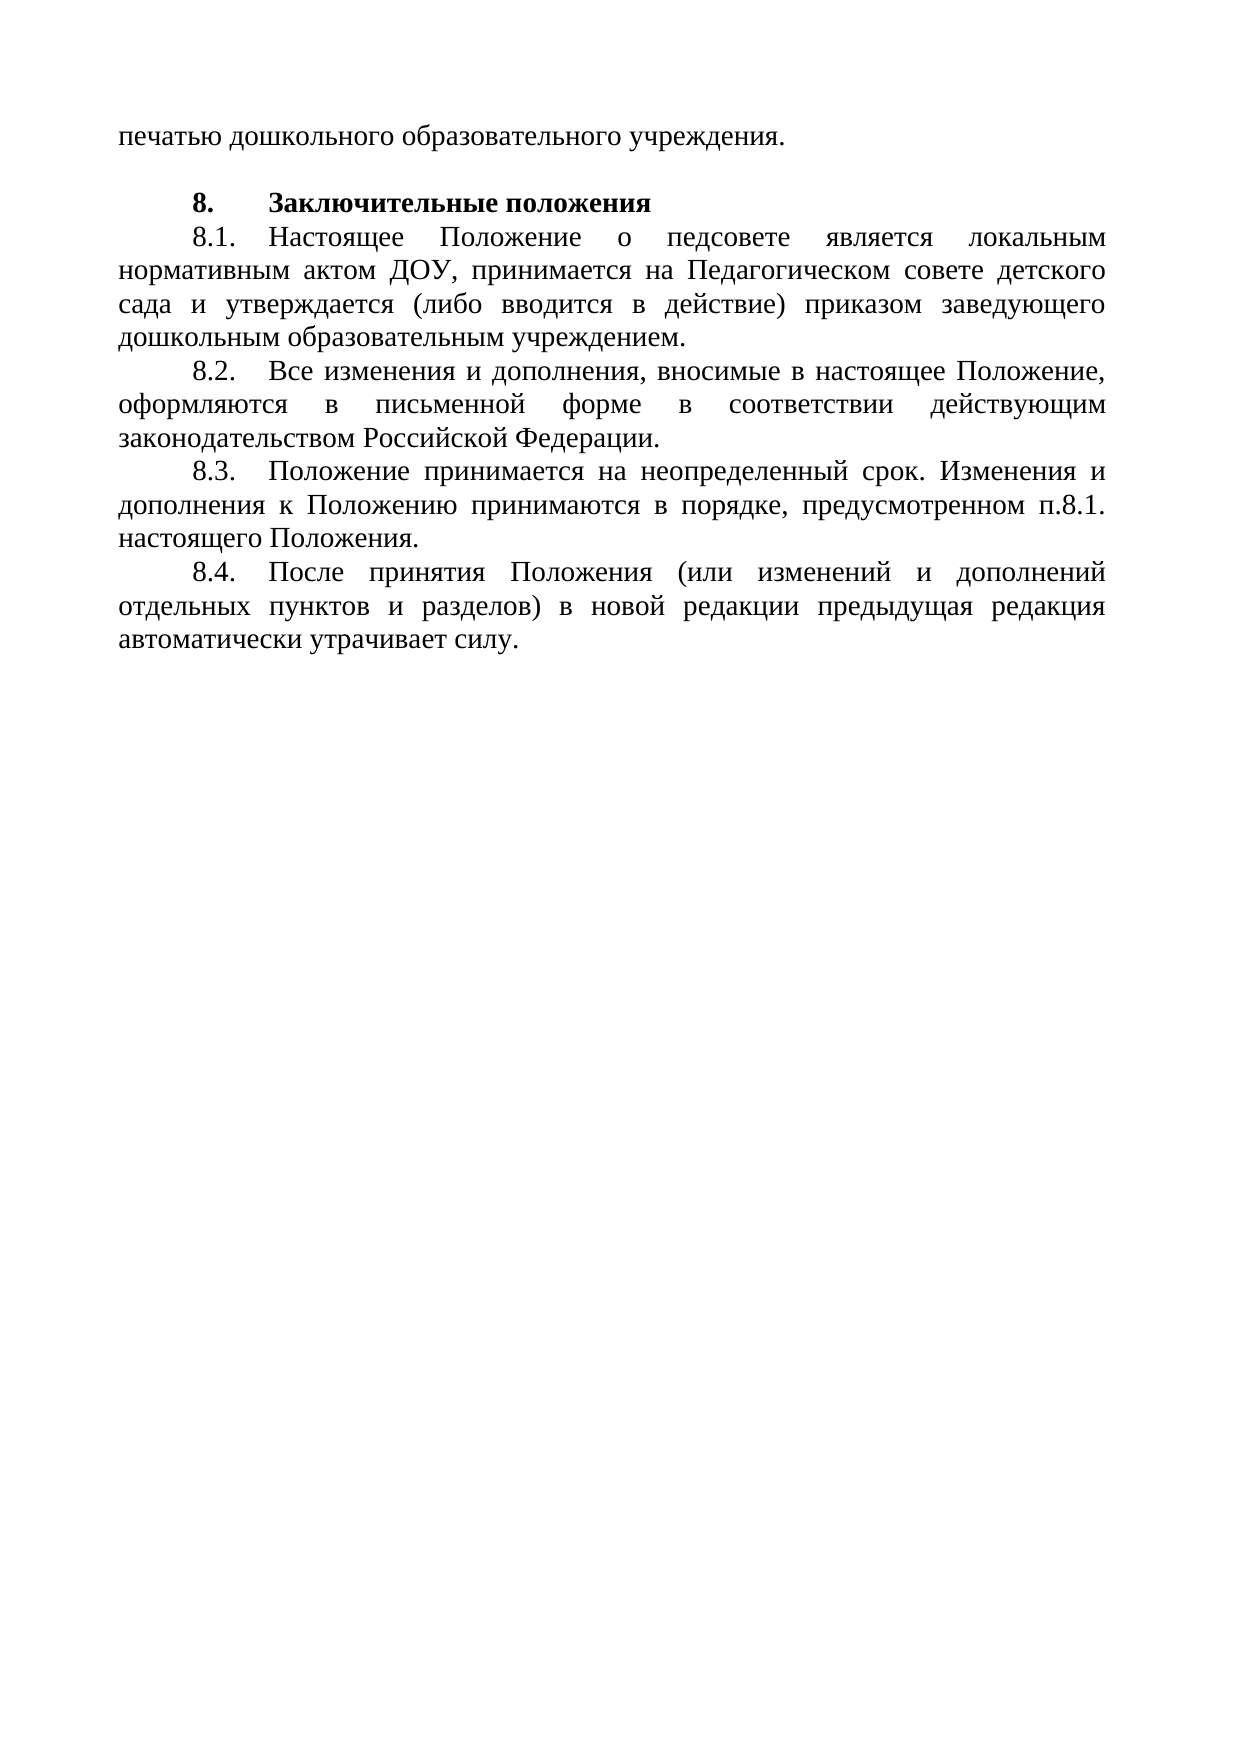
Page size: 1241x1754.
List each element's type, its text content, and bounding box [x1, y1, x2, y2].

text 8. Заключительные положения [118, 185, 1107, 219]
text 8.4. После принятия Положения (или изменений и дополнений отдельных пунктов и разделов) в новой редакции предыдущая редакция автоматически утрачивает силу. [118, 554, 1107, 655]
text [118, 118, 1107, 152]
text 8.2. Все изменения и дополнения, вносимые в настоящее Положение, оформляются в письменной форме в соответствии действующим законодательством Российской Федерации. [118, 353, 1107, 453]
text 8.3. Положение принимается на неопределенный срок. Изменения и дополнения к Положению принимаются в порядке, предусмотренном п.8.1. настоящего Положения. [118, 453, 1107, 554]
text 8.1. Настоящее Положение о педсовете является локальным нормативным актом ДОУ, принимается на Педагогическом совете детского сада и утверждается (либо вводится в действие) приказом заведующего дошкольным образовательным учреждением. [118, 219, 1107, 353]
